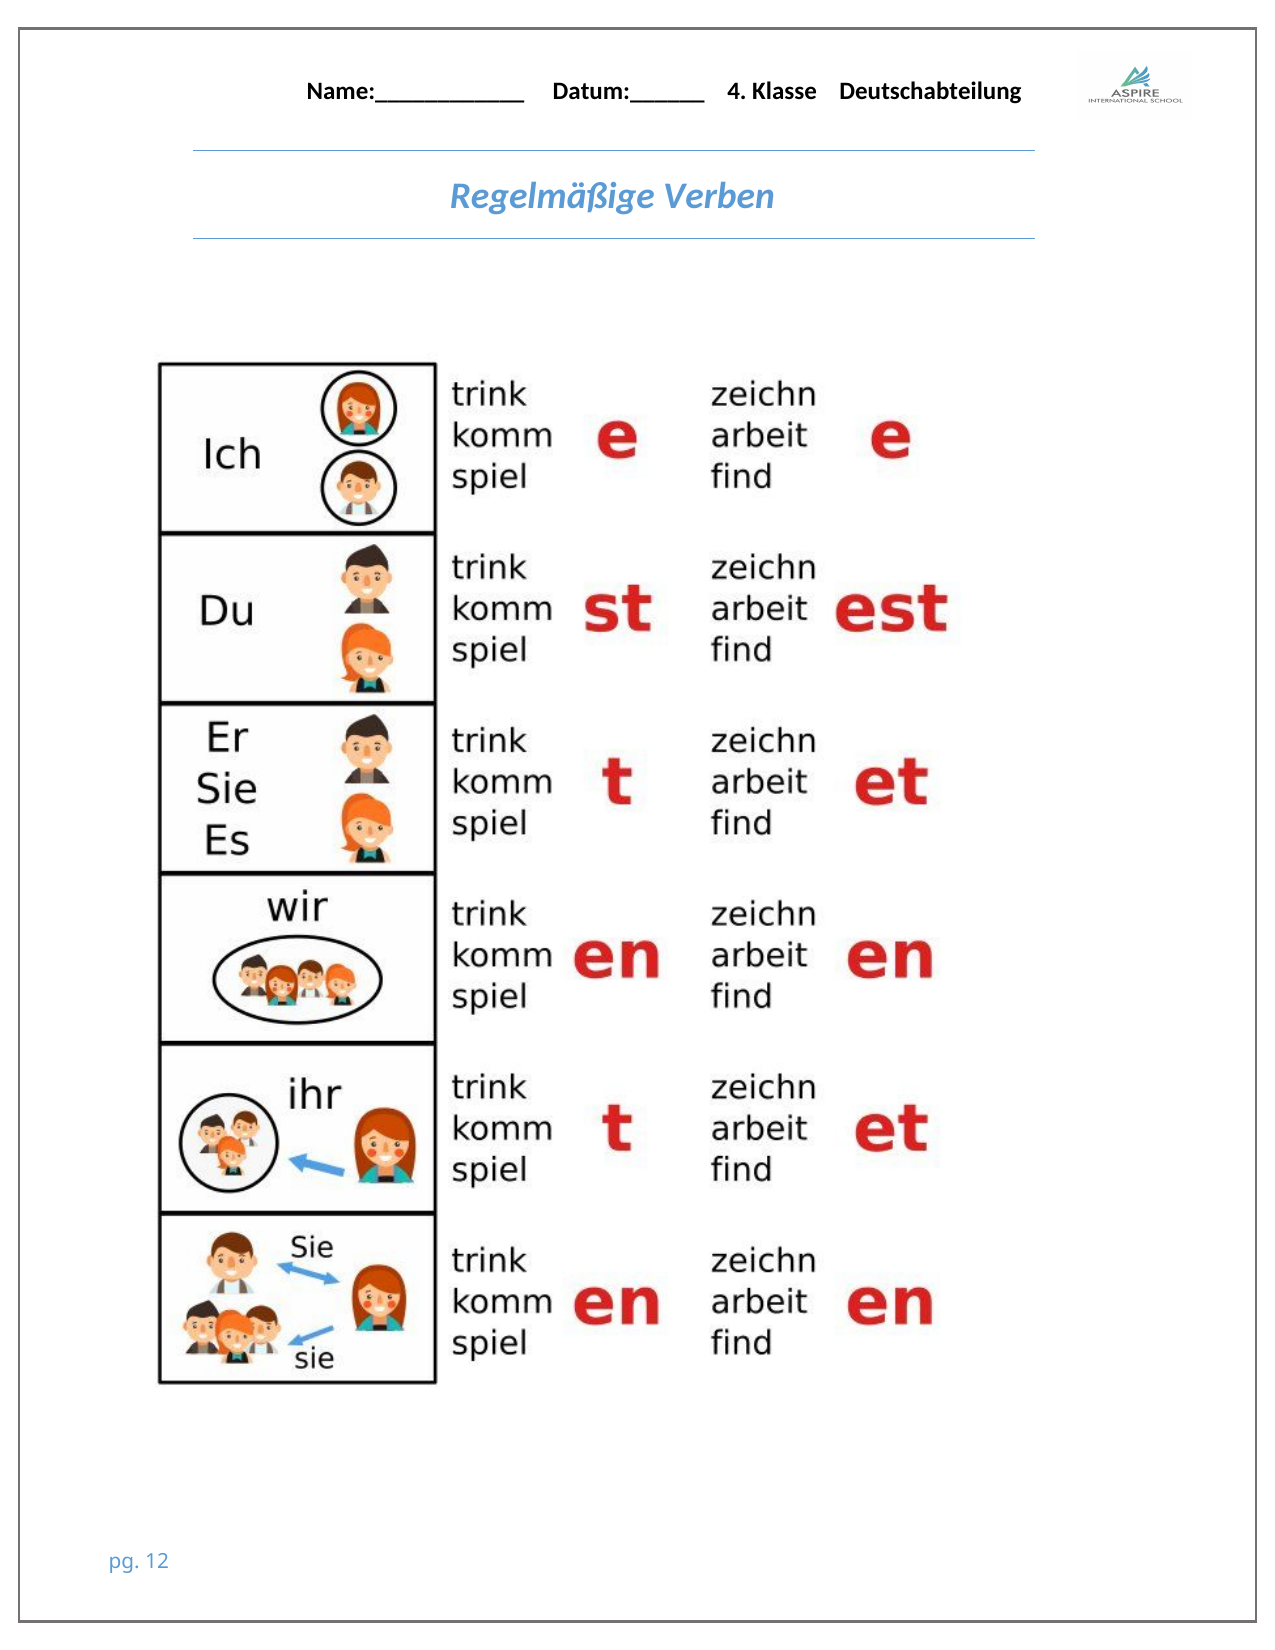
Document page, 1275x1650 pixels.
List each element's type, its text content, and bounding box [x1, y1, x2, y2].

picture [103, 341, 1004, 1412]
text Regelmäßige Verben [193, 151, 1035, 238]
picture [1077, 50, 1192, 122]
